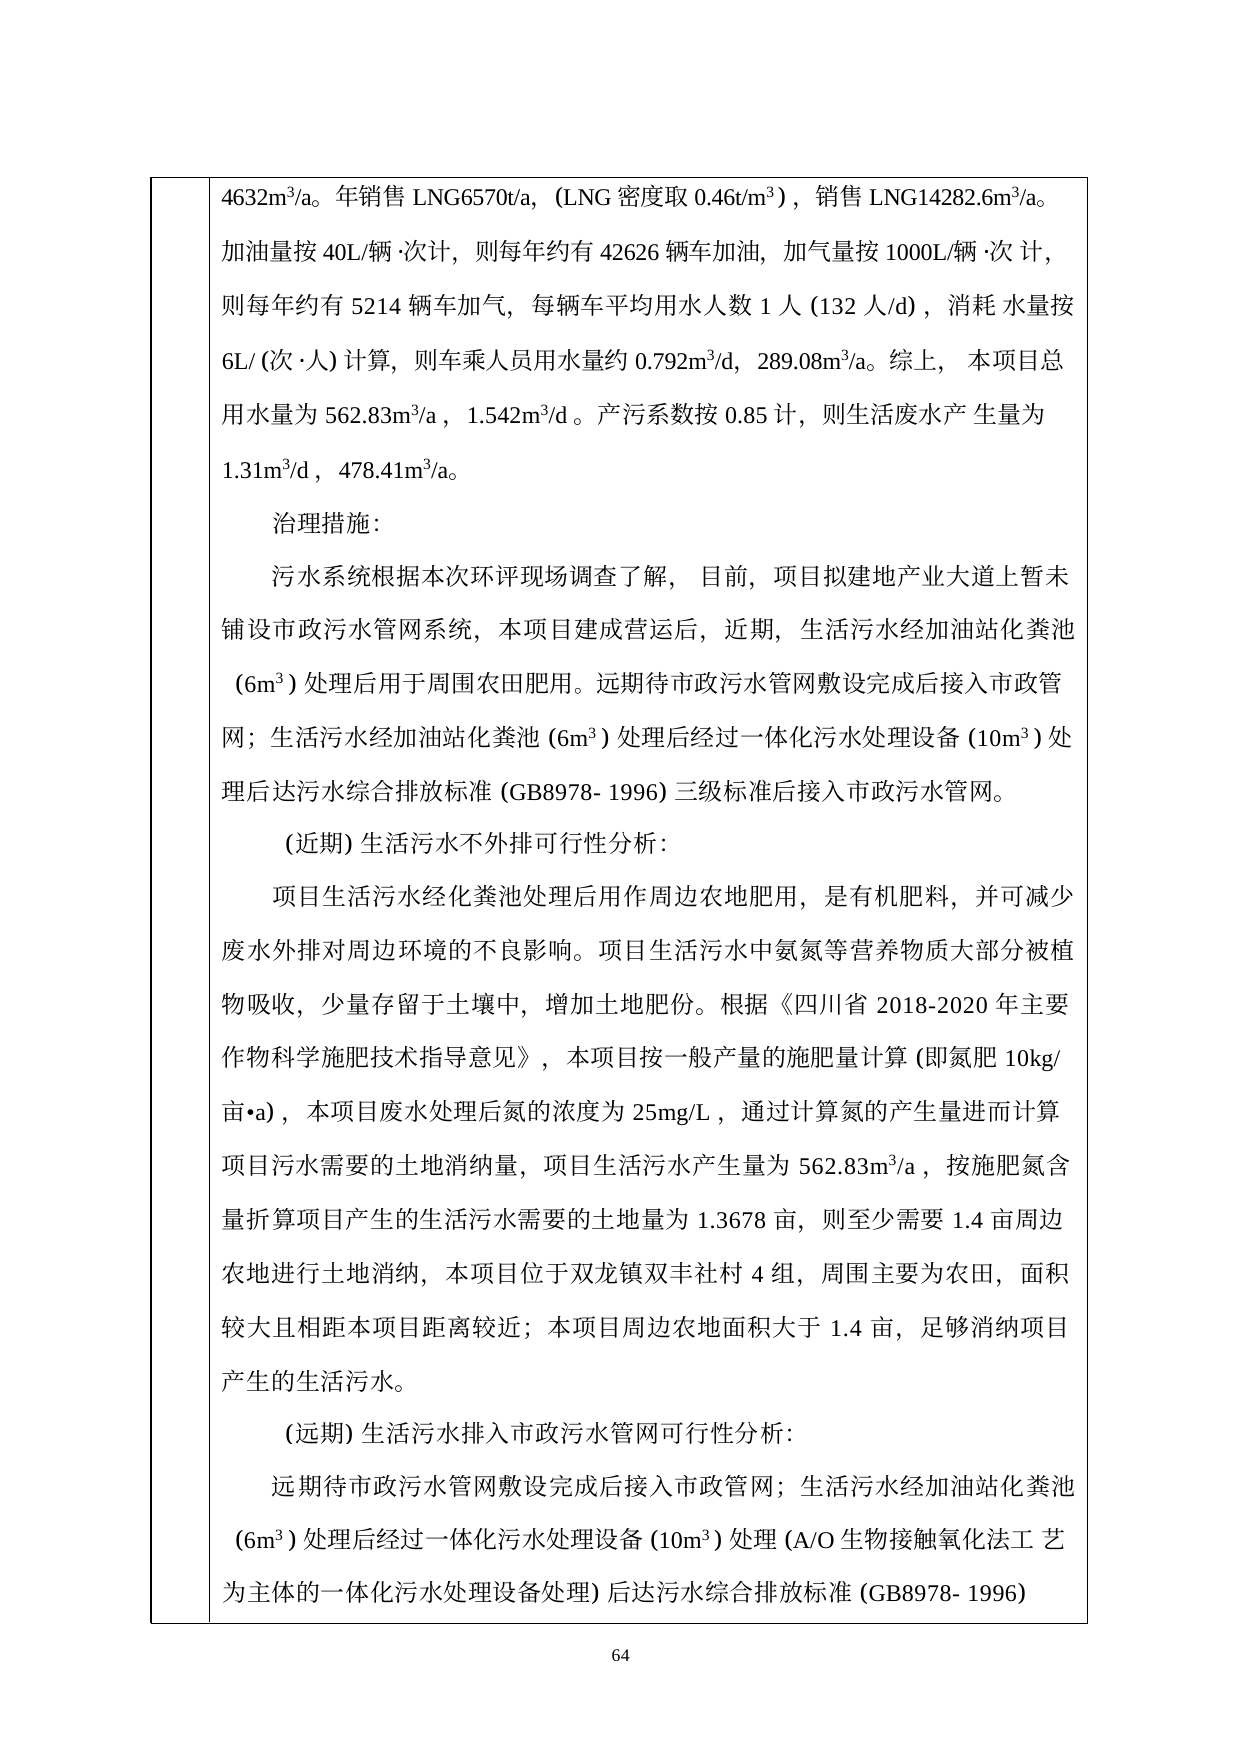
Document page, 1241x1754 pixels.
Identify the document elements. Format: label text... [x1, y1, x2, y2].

table_header [152, 178, 209, 1622]
table_header 4632m3/a。年销售 LNG6570t/a，(LNG 密度取 0.46t/m3 ) ，销售 LNG14282.6m3/a。 加油量按 40L/辆 ·次计，则每年约有 42626 辆车加油，加气量按 1000L/辆 ·次 计，则每年约有 5214 辆车加气，每辆车平均用水人数 1 人 (132 人/d) ，消耗 水量按 6L/ (次 ·人) 计算，则车乘人员用水量约 0.792m3/d，289.08m3/a。综上， 本项目总用水量为 562.83m3/a ，1.542m3/d 。产污系数按 0.85 计，则生活废水产 生量为 1.31m3/d ，478.41m3/a。 治理措施： 污水系统根据本次环评现场调查了解， 目前，项目拟建地产业大道上暂未 铺设市政污水管网系统，本项目建成营运后，近期，生活污水经加油站化粪池 (6m3 ) 处理后用于周围农田肥用。远期待市政污水管网敷设完成后接入市政管 网；生活污水经加油站化粪池 (6m3 ) 处理后经过一体化污水处理设备 (10m3 ) 处理后达污水综合排放标准 (GB8978- 1996) 三级标准后接入市政污水管网。 (近期) 生活污水不外排可行性分析： 项目生活污水经化粪池处理后用作周边农地肥用，是有机肥料，并可减少 废水外排对周边环境的不良影响。项目生活污水中氨氮等营养物质大部分被植 物吸收，少量存留于土壤中，增加土地肥份。根据《四川省 2018-2020 年主要 作物科学施肥技术指导意见》，本项目按一般产量的施肥量计算 (即氮肥 10kg/ 亩•a) ，本项目废水处理后氮的浓度为 25mg/L ，通过计算氮的产生量进而计算 项目污水需要的土地消纳量，项目生活污水产生量为 562.83m3/a ，按施肥氮含 量折算项目产生的生活污水需要的土地量为 1.3678 亩，则至少需要 1.4 亩周边 农地进行土地消纳，本项目位于双龙镇双丰社村 4 组，周围主要为农田，面积 较大且相距本项目距离较近；本项目周边农地面积大于 1.4 亩，足够消纳项目 产生的生活污水。 (远期) 生活污水排入市政污水管网可行性分析： 远期待市政污水管网敷设完成后接入市政管网；生活污水经加油站化粪池 (6m3 ) 处理后经过一体化污水处理设备 (10m3 ) 处理 (A/O 生物接触氧化法工 艺为主体的一体化污水处理设备处理) 后达污水综合排放标准 (GB8978- 1996) [210, 178, 1087, 1622]
